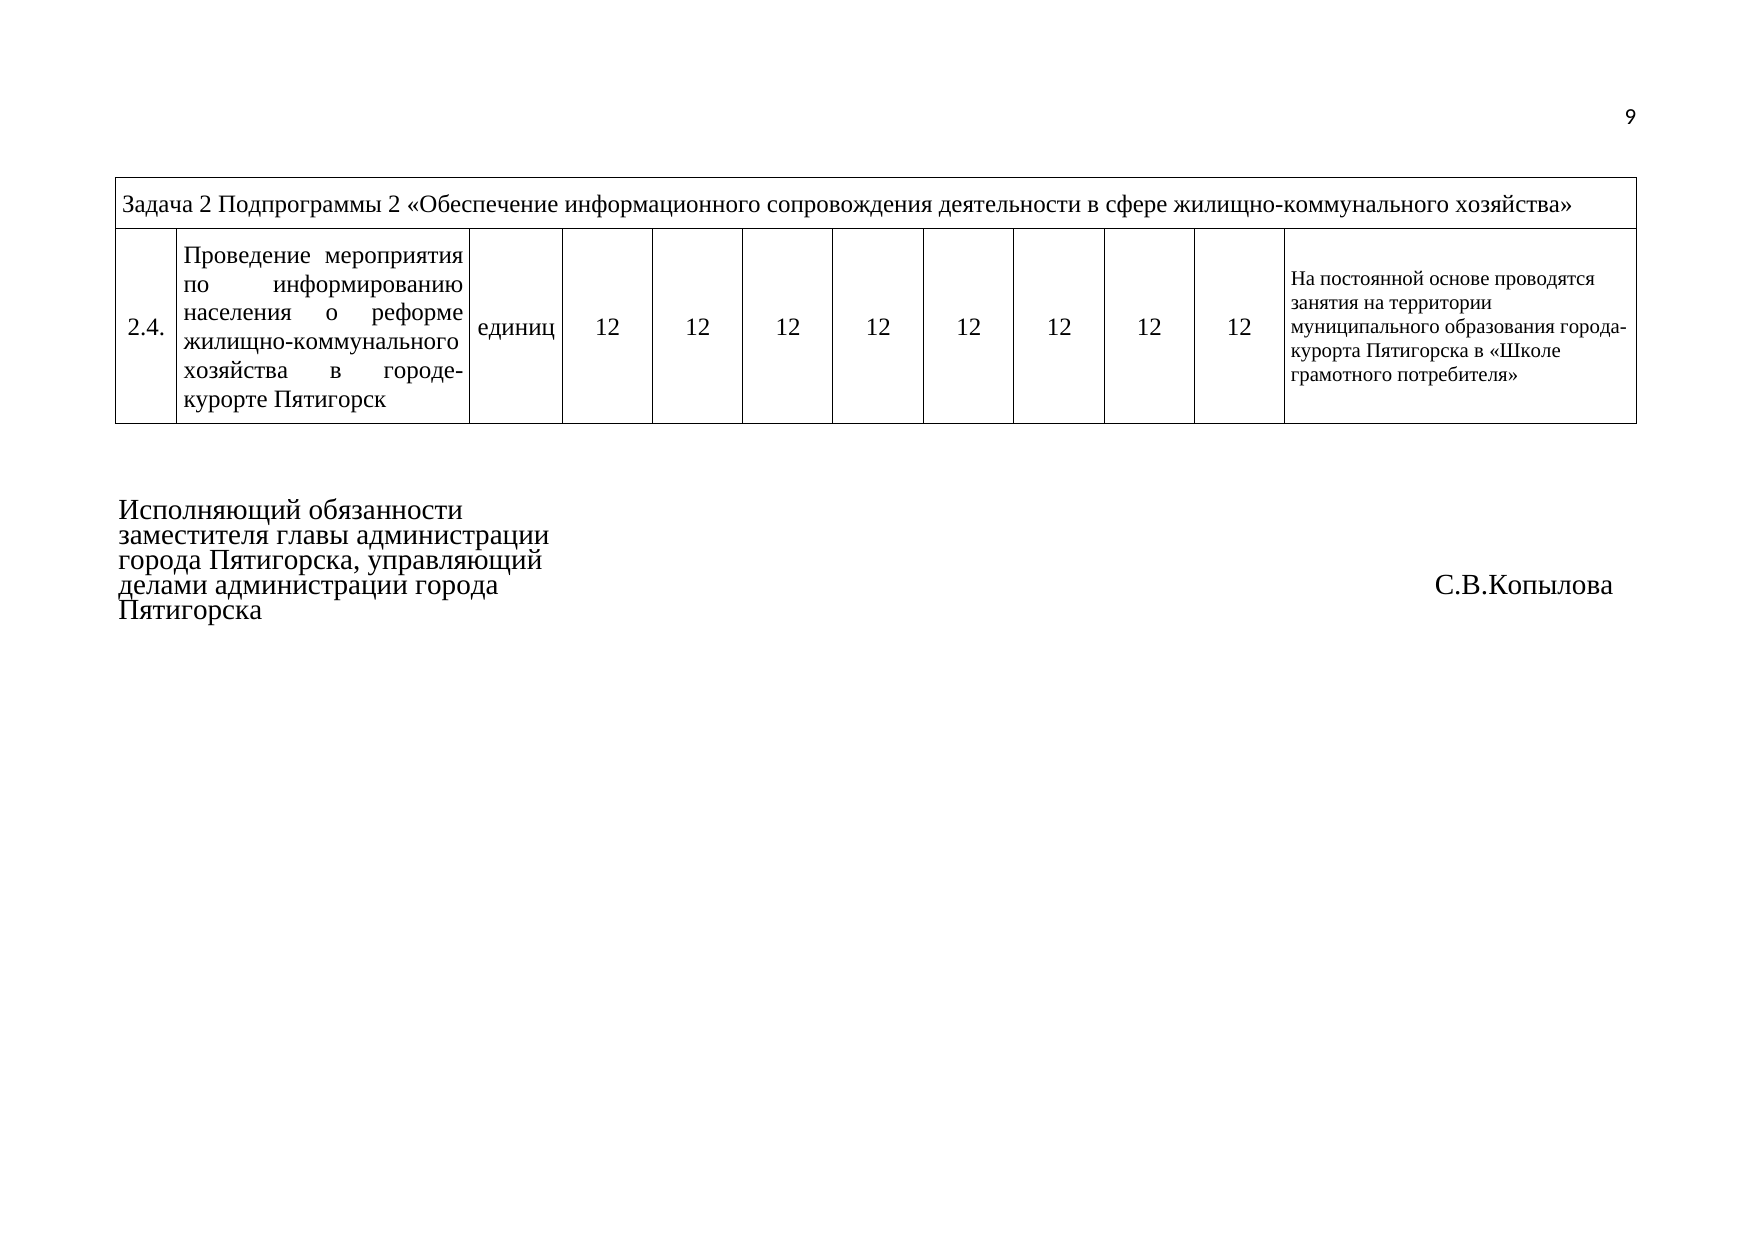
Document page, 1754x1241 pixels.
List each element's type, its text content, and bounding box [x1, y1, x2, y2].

table_cell Проведение мероприятия по информированию населения о реформе жилищно-коммунального хозяйства в городе-курорте Пятигорск [177, 229, 469, 423]
table_cell На постоянной основе проводятся занятия на территории муниципального образования города-курорта Пятигорска в «Школе грамотного потребителя» [1285, 229, 1636, 423]
table_cell 12 [1105, 229, 1194, 423]
table_cell 12 [743, 229, 832, 423]
table_cell 12 [833, 229, 923, 423]
table_header С.В.Копылова [605, 424, 1624, 624]
table_cell 12 [653, 229, 742, 423]
table_cell 12 [563, 229, 652, 423]
table_cell 12 [1195, 229, 1284, 423]
table_cell 2.4. [116, 229, 176, 423]
table_cell Задача 2 Подпрограммы 2 «Обеспечение информационного сопровождения деятельности в сфере жилищно-коммунального хозяйства» [116, 178, 1636, 228]
table_cell единиц [470, 229, 562, 423]
table_cell 12 [1014, 229, 1104, 423]
table_header Исполняющий обязанности заместителя главы администрации города Пятигорска, управляющий делами администрации города Пятигорска [107, 424, 605, 624]
table_cell 12 [924, 229, 1013, 423]
